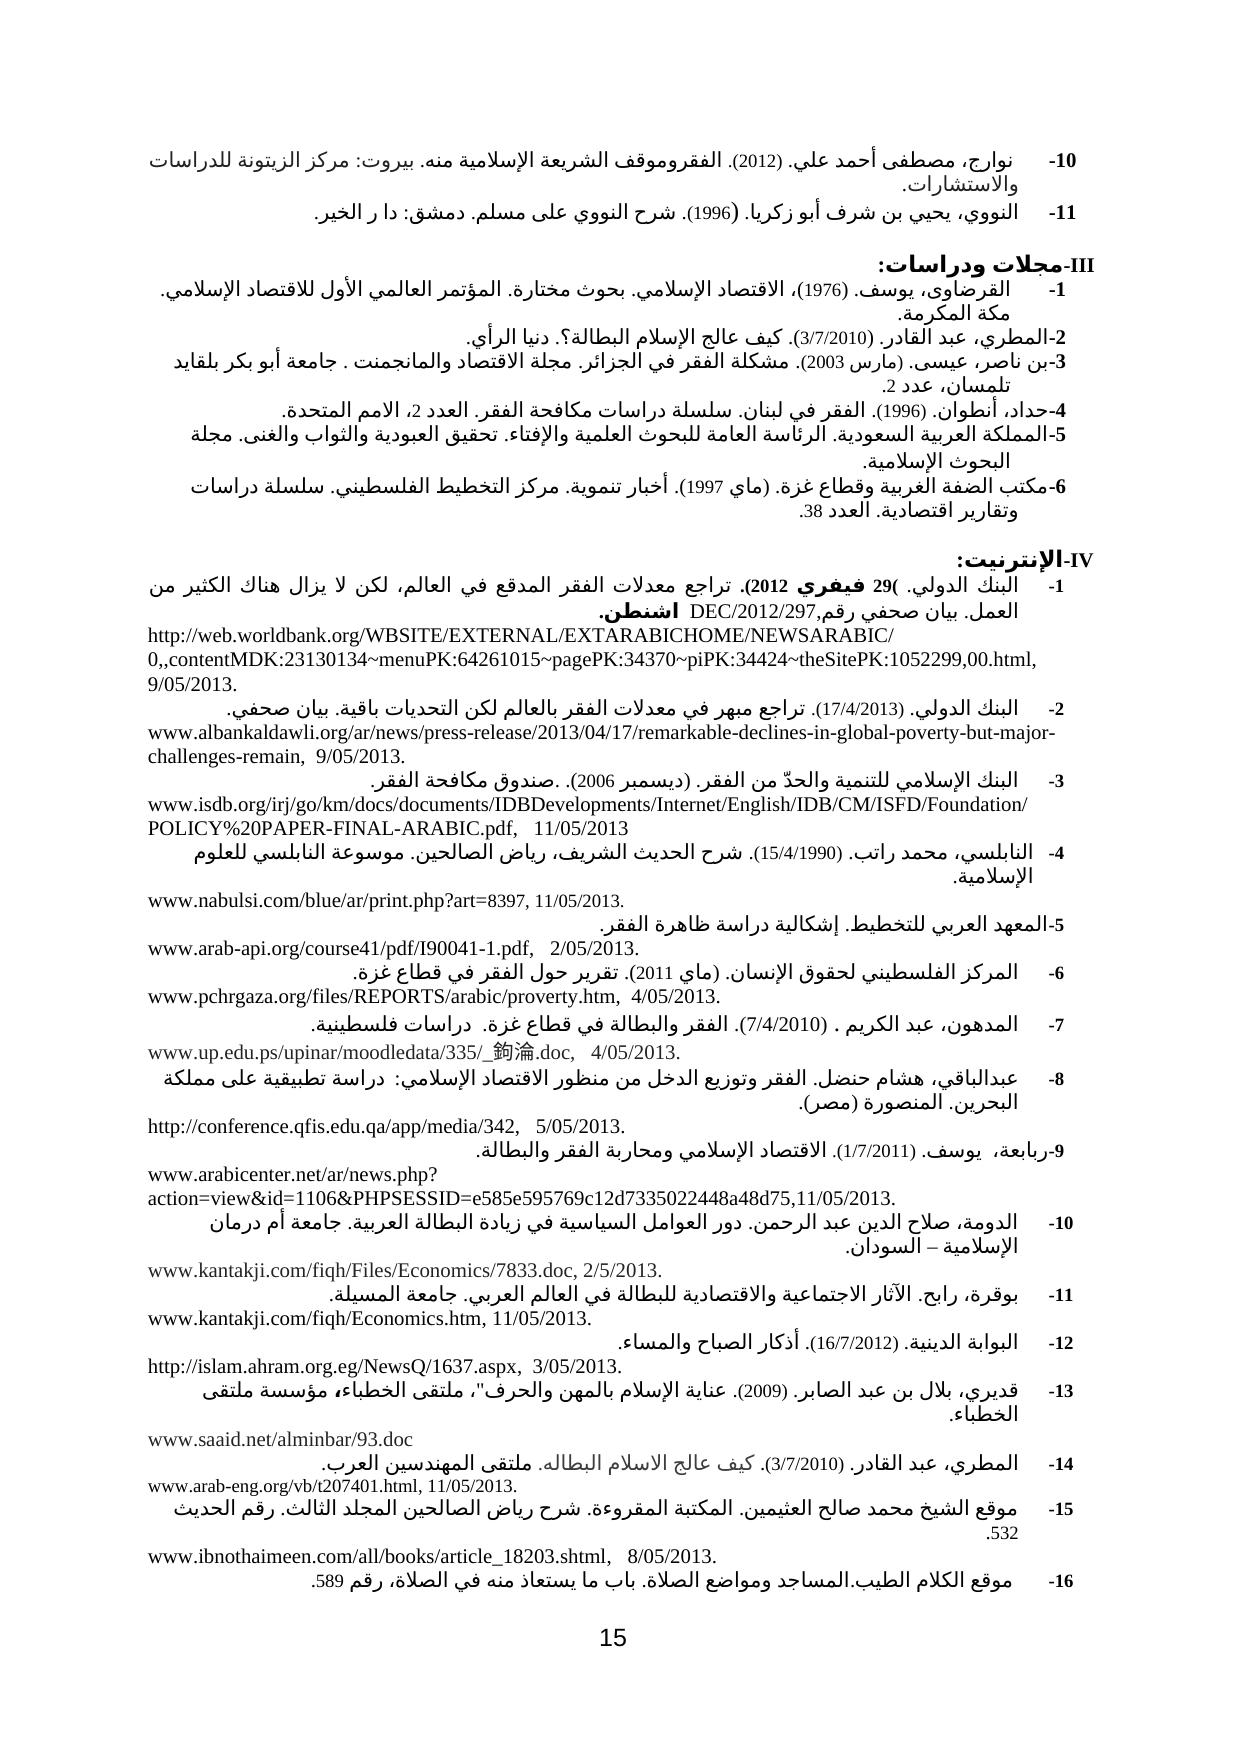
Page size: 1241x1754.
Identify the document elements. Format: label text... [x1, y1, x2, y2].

text www.arabicenter.net/ar/news.php?action=view&id=1106&PHPSESSID=e585e595769c12d7335022448a48d75,11/05/2013. [148, 1162, 1078, 1210]
text www.arab-eng.org/vb/t207401.html, 11/05/2013. [148, 1474, 1078, 1496]
list القرضاوى، يوسف. (1976)، الاقتصاد الإسلامي. بحوث مختارة. المؤتمر العالمي الأول للاقتصاد الإسلامي. مكة المكرمة. [148, 277, 1048, 325]
text www.isdb.org/irj/go/km/docs/documents/IDBDevelopments/Internet/English/IDB/CM/ISFD/Foundation/POLICY%20PAPER-FINAL-ARABIC.pdf, 11/05/2013 [148, 792, 1078, 840]
text www.up.edu.ps/upinar/moodledata/335/_鉤淪.doc, 4/05/2013. [148, 1037, 1078, 1066]
text http://islam.ahram.org.eg/NewsQ/1637.aspx, 3/05/2013. [148, 1354, 1078, 1378]
list المركز الفلسطيني لحقوق الإنسان. (ماي 2011). تقرير حول الفقر في قطاع غزة. [148, 960, 1048, 984]
list حداد، أنطوان. (1996). الفقر في لبنان. سلسلة دراسات مكافحة الفقر. العدد 2، الامم المتحدة. [148, 397, 1048, 422]
list المطري، عبد القادر. (3/7/2010). كيف عالج الاسلام البطاله. ملتقى المهندسين العرب. [148, 1451, 1048, 1474]
list النابلسي، محمد راتب. (15/4/1990). شرح الحديث الشريف، رياض الصالحين. موسوعة النابلسي للعلوم الإسلامية. [148, 840, 1048, 888]
text www.kantakji.com/fiqh/Economics.htm, 11/05/2013. [148, 1306, 1078, 1330]
text www.kantakji.com/fiqh/Files/Economics/7833.doc‎, 2/5/2013. [148, 1258, 1078, 1282]
list الإنترنيت: [148, 547, 1063, 573]
list النووي، يحيي بن شرف أبو زكريا. (1996). شرح النووي على مسلم. دمشق: دا ر الخير. [148, 196, 1048, 224]
list البوابة الدينية. (16/7/2012). أذكار الصباح والمساء. [148, 1330, 1048, 1354]
text http://web.worldbank.org/WBSITE/EXTERNAL/EXTARABICHOME/NEWSARABIC/0,,contentMDK:23130134~menuPK:64261015~pagePK:34370~piPK:34424~theSitePK:1052299,00.html, 9/05/2013. [148, 623, 1078, 696]
text www.ibnothaimeen.com/all/books/article_18203.shtml, 8/05/2013. [148, 1544, 1078, 1568]
list المعهد العربي للتخطيط. إشكالية دراسة ظاهرة الفقر. [148, 912, 1048, 936]
text www.nabulsi.com/blue/ar/print.php?art=8397, 11/05/2013. [148, 888, 1078, 912]
list بن ناصر، عيسى. (مارس 2003). مشكلة الفقر في الجزائر. مجلة الاقتصاد والمانجمنت . جامعة أبو بكر بلقايد تلمسان، عدد 2. [148, 349, 1048, 397]
text www.arab-api.org/course41/pdf/I90041-1.pdf, 2/05/2013. [148, 936, 1078, 960]
list ربابعة، يوسف. (1/7/2011). الاقتصاد الإسلامي ومحاربة الفقر والبطالة. [148, 1138, 1048, 1162]
list الدومة، صلاح الدين عبد الرحمن. دور العوامل السياسية في زيادة البطالة العربية. جامعة أم درمان الإسلامية – السودان. [148, 1210, 1048, 1258]
list بوقرة، رابح. الآثار الاجتماعية والاقتصادية للبطالة في العالم العربي. جامعة المسيلة. [148, 1282, 1048, 1306]
list نوارج، مصطفى أحمد علي. (2012). الفقروموقف الشريعة الإسلامية منه. بيروت: مركز الزيتونة للدراسات والاستشارات. [148, 148, 1048, 196]
list المدهون، عبد الكريم . (7/4/2010). الفقر والبطالة في قطاع غزة. دراسات فلسطينية. [148, 1008, 1048, 1037]
text http://conference.qfis.edu.qa/app/media/342, 5/05/2013. [148, 1114, 1078, 1138]
list موقع الكلام الطيب.المساجد ومواضع الصلاة. باب ما يستعاذ منه في الصلاة، رقم 589. [148, 1568, 1048, 1592]
list موقع الشيخ محمد صالح العثيمين. المكتبة المقروءة. شرح رياض الصالحين المجلد الثالث. رقم الحديث 532. [148, 1496, 1048, 1544]
text www.saaid.net/alminbar/93.doc [148, 1426, 1078, 1451]
subtitle البنك الدولي. )29 فيفري 2012). تراجع معدلات الفقر المدقع في العالم، لكن لا يزال هناك الكثير من العمل. بيان صحفي رقم,2012/297/DEC اشنطن. [148, 573, 1048, 623]
text www.albankaldawli.org/ar/news/press-release/2013/04/17/remarkable-declines-in-global-poverty-but-major-challenges-remain, 9/05/2013. [148, 719, 1078, 768]
list عبدالباقي، هشام حنضل. الفقر وتوزيع الدخل من منظور الاقتصاد الإسلامي: دراسة تطبيقية على مملكة البحرين. المنصورة (مصر). [148, 1066, 1048, 1114]
list قديري، بلال بن عبد الصابر. (2009). عناية الإسلام بالمهن والحرف"، ملتقى الخطباء، مؤسسة ملتقى الخطباء. [148, 1378, 1048, 1426]
list البنك الدولي. (17/4/2013). تراجع مبهر في معدلات الفقر بالعالم لكن التحديات باقية. بيان صحفي. [148, 696, 1048, 719]
list مكتب الضفة الغربية وقطاع غزة. (ماي 1997). أخبار تنموية. مركز التخطيط الفلسطيني. سلسلة دراسات وتقارير اقتصادية. العدد 38. [148, 474, 1048, 522]
list المطري، عبد القادر. (3/7/2010). كيف عالج الإسلام البطالة؟. دنيا الرأي. [148, 325, 1048, 349]
list مجلات ودراسات: [148, 251, 1063, 277]
list المملكة العربية السعودية. الرئاسة العامة للبحوث العلمية والإفتاء. تحقيق العبودية والثواب والغنى. مجلة البحوث الإسلامية. [148, 422, 1048, 474]
text www.pchrgaza.org/files/REPORTS/arabic/proverty.htm, 4/05/2013. [148, 984, 1078, 1008]
list البنك الإسلامي للتنمية والحدّ من الفقر. (ديسمبر 2006). .صندوق مكافحة الفقر. [148, 768, 1048, 792]
